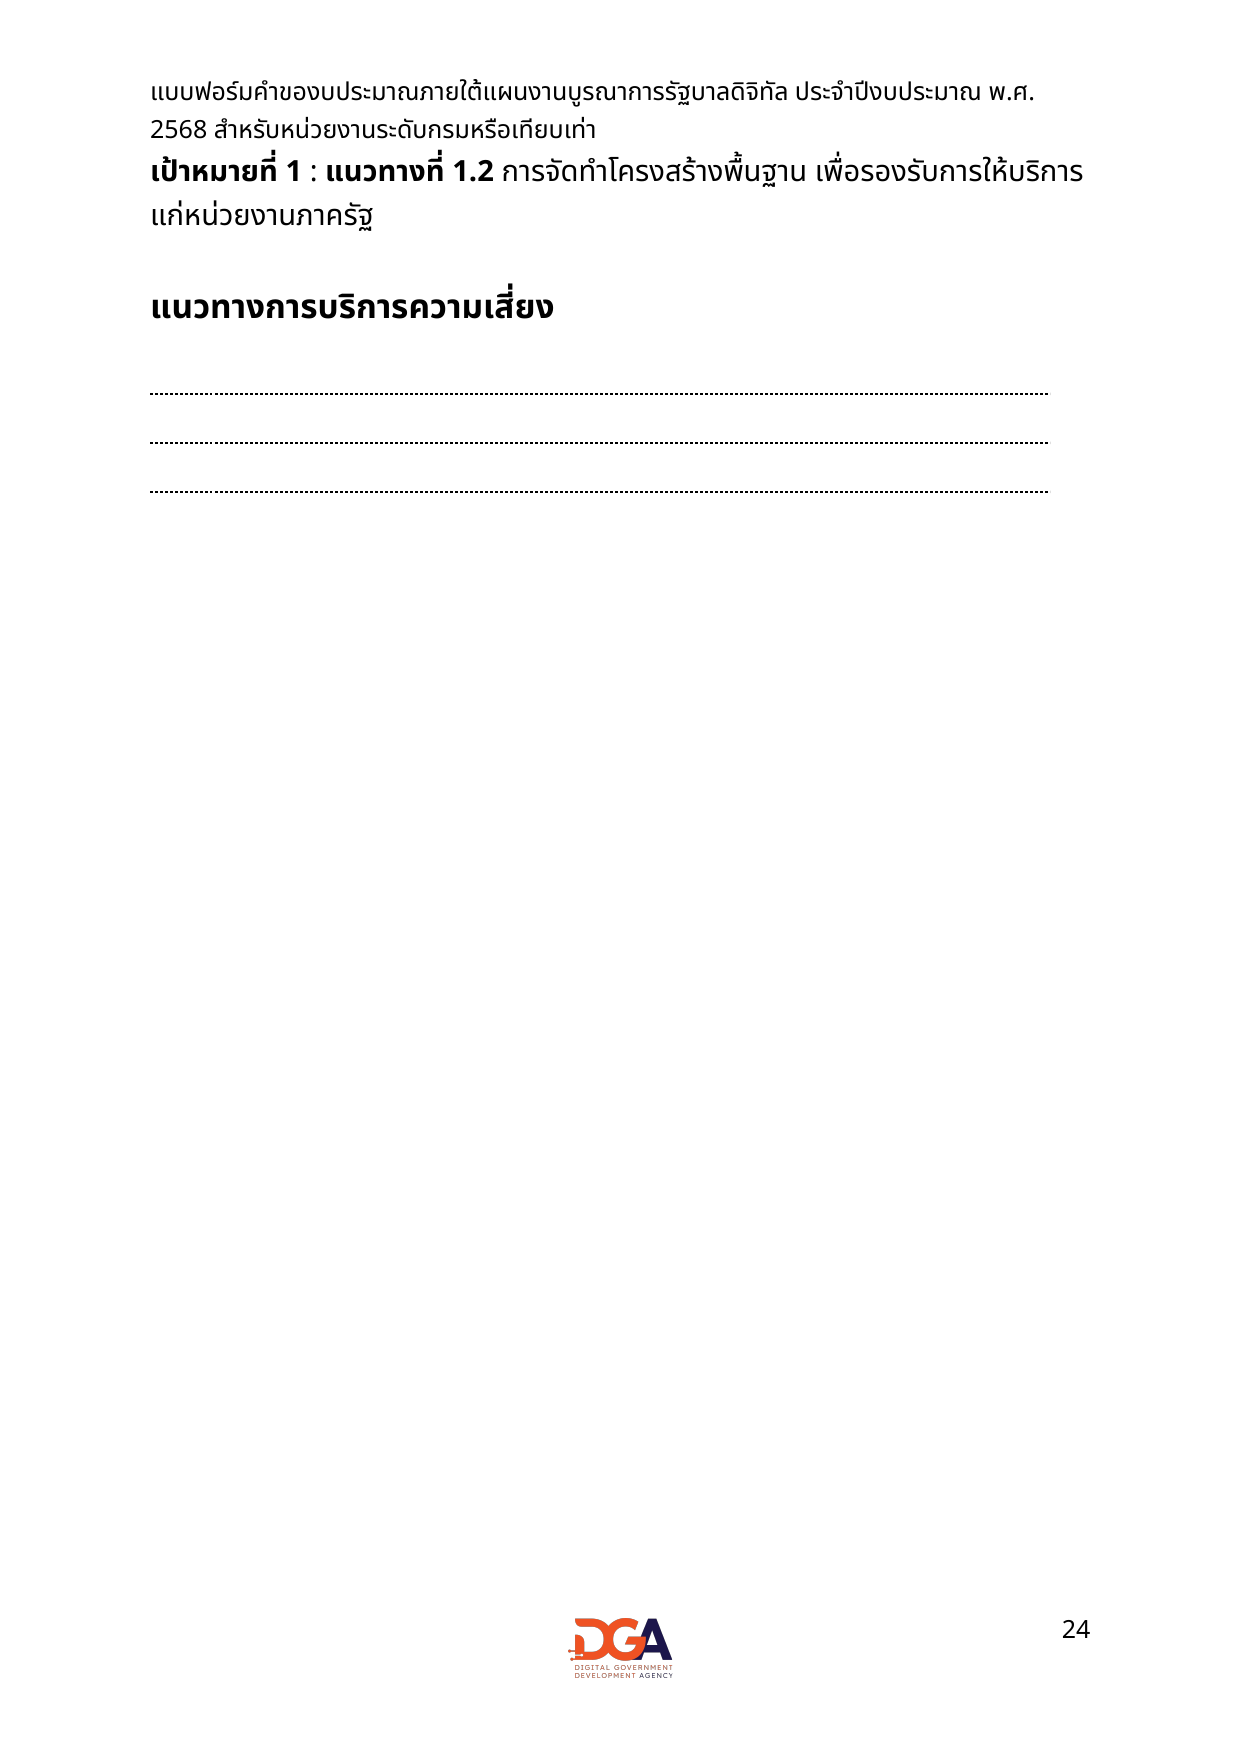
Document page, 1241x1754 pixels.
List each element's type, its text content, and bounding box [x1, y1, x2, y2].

picture [568, 1618, 673, 1678]
text แนวทางการบริการความเสี่ยง [150, 283, 1090, 334]
